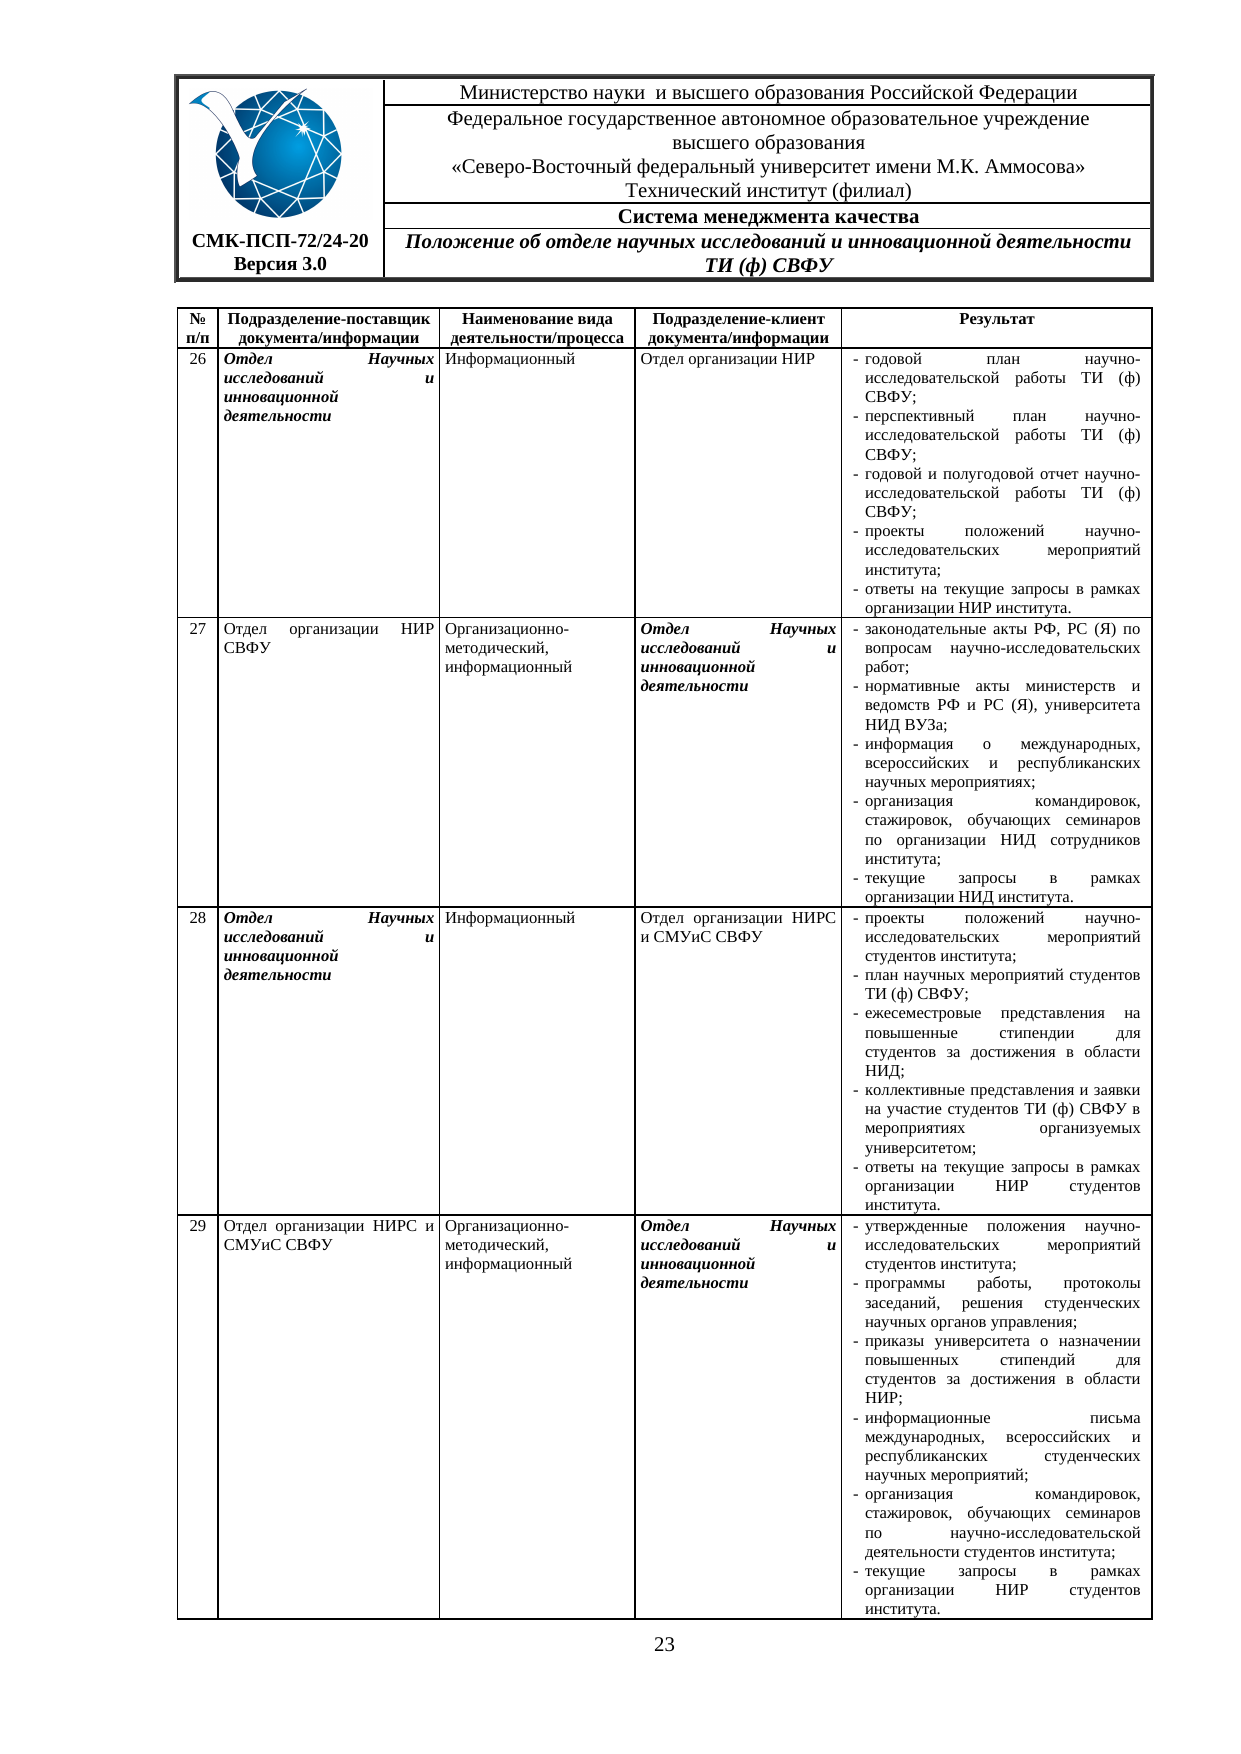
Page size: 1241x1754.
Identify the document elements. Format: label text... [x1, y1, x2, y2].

table_header Наименование вида деятельности/процесса [440, 309, 634, 347]
table_cell Отдел Научных исследований и инновационной деятельности [636, 618, 841, 906]
table_cell Отдел организации НИРС и СМУиС СВФУ [219, 1216, 439, 1618]
table_cell Организационно-методический, информационный [440, 1216, 634, 1618]
table_header № п/п [178, 309, 217, 347]
table_cell Отдел организации НИРС и СМУиС СВФУ [636, 908, 841, 1214]
table_cell Информационный [440, 908, 634, 1214]
table_cell Отдел Научных исследований и инновационной деятельности [219, 349, 439, 617]
table_cell проекты положений научно-исследовательских мероприятий студентов института; план научных мероприятий студентов ТИ (ф) СВФУ; ежесеместровые представления на повышенные стипендии для студентов за достижения в области НИД; коллективные представления и заявки на участие студентов ТИ (ф) СВФУ в мероприятиях организуемых университетом; ответы на текущие запросы в рамках организации НИР студентов института. [842, 908, 1151, 1214]
table_cell законодательные акты РФ, РС (Я) по вопросам научно-исследовательских работ; нормативные акты министерств и ведомств РФ и РС (Я), университета НИД ВУЗа; информация о международных, всероссийских и республиканских научных мероприятиях; организация командировок, стажировок, обучающих семинаров по организации НИД сотрудников института; текущие запросы в рамках организации НИД института. [842, 618, 1151, 906]
table_cell годовой план научно-исследовательской работы ТИ (ф) СВФУ; перспективный план научно-исследовательской работы ТИ (ф) СВФУ; годовой и полугодовой отчет научно-исследовательской работы ТИ (ф) СВФУ; проекты положений научно-исследовательских мероприятий института; ответы на текущие запросы в рамках организации НИР института. [842, 349, 1151, 617]
table_cell Отдел организации НИР [636, 349, 841, 617]
table_cell утвержденные положения научно-исследовательских мероприятий студентов института; программы работы, протоколы заседаний, решения студенческих научных органов управления; приказы университета о назначении повышенных стипендий для студентов за достижения в области НИР; информационные письма международных, всероссийских и республиканских студенческих научных мероприятий; организация командировок, стажировок, обучающих семинаров по научно-исследовательской деятельности студентов института; текущие запросы в рамках организации НИР студентов института. [842, 1216, 1151, 1618]
table_cell 29 [178, 1216, 217, 1618]
table_header Подразделение-клиент документа/информации [636, 309, 841, 347]
table_cell Организационно-методический, информационный [440, 618, 634, 906]
picture [188, 88, 373, 220]
table_cell 26 [178, 349, 217, 617]
table_header Результат [842, 309, 1151, 347]
table_cell Отдел Научных исследований и инновационной деятельности [636, 1216, 841, 1618]
table_cell 28 [178, 908, 217, 1214]
table_cell Информационный [440, 349, 634, 617]
table_cell Отдел организации НИР СВФУ [219, 618, 439, 906]
table_header Подразделение-поставщик документа/информации [219, 309, 439, 347]
table_cell 27 [178, 618, 217, 906]
table_cell Отдел Научных исследований и инновационной деятельности [219, 908, 439, 1214]
